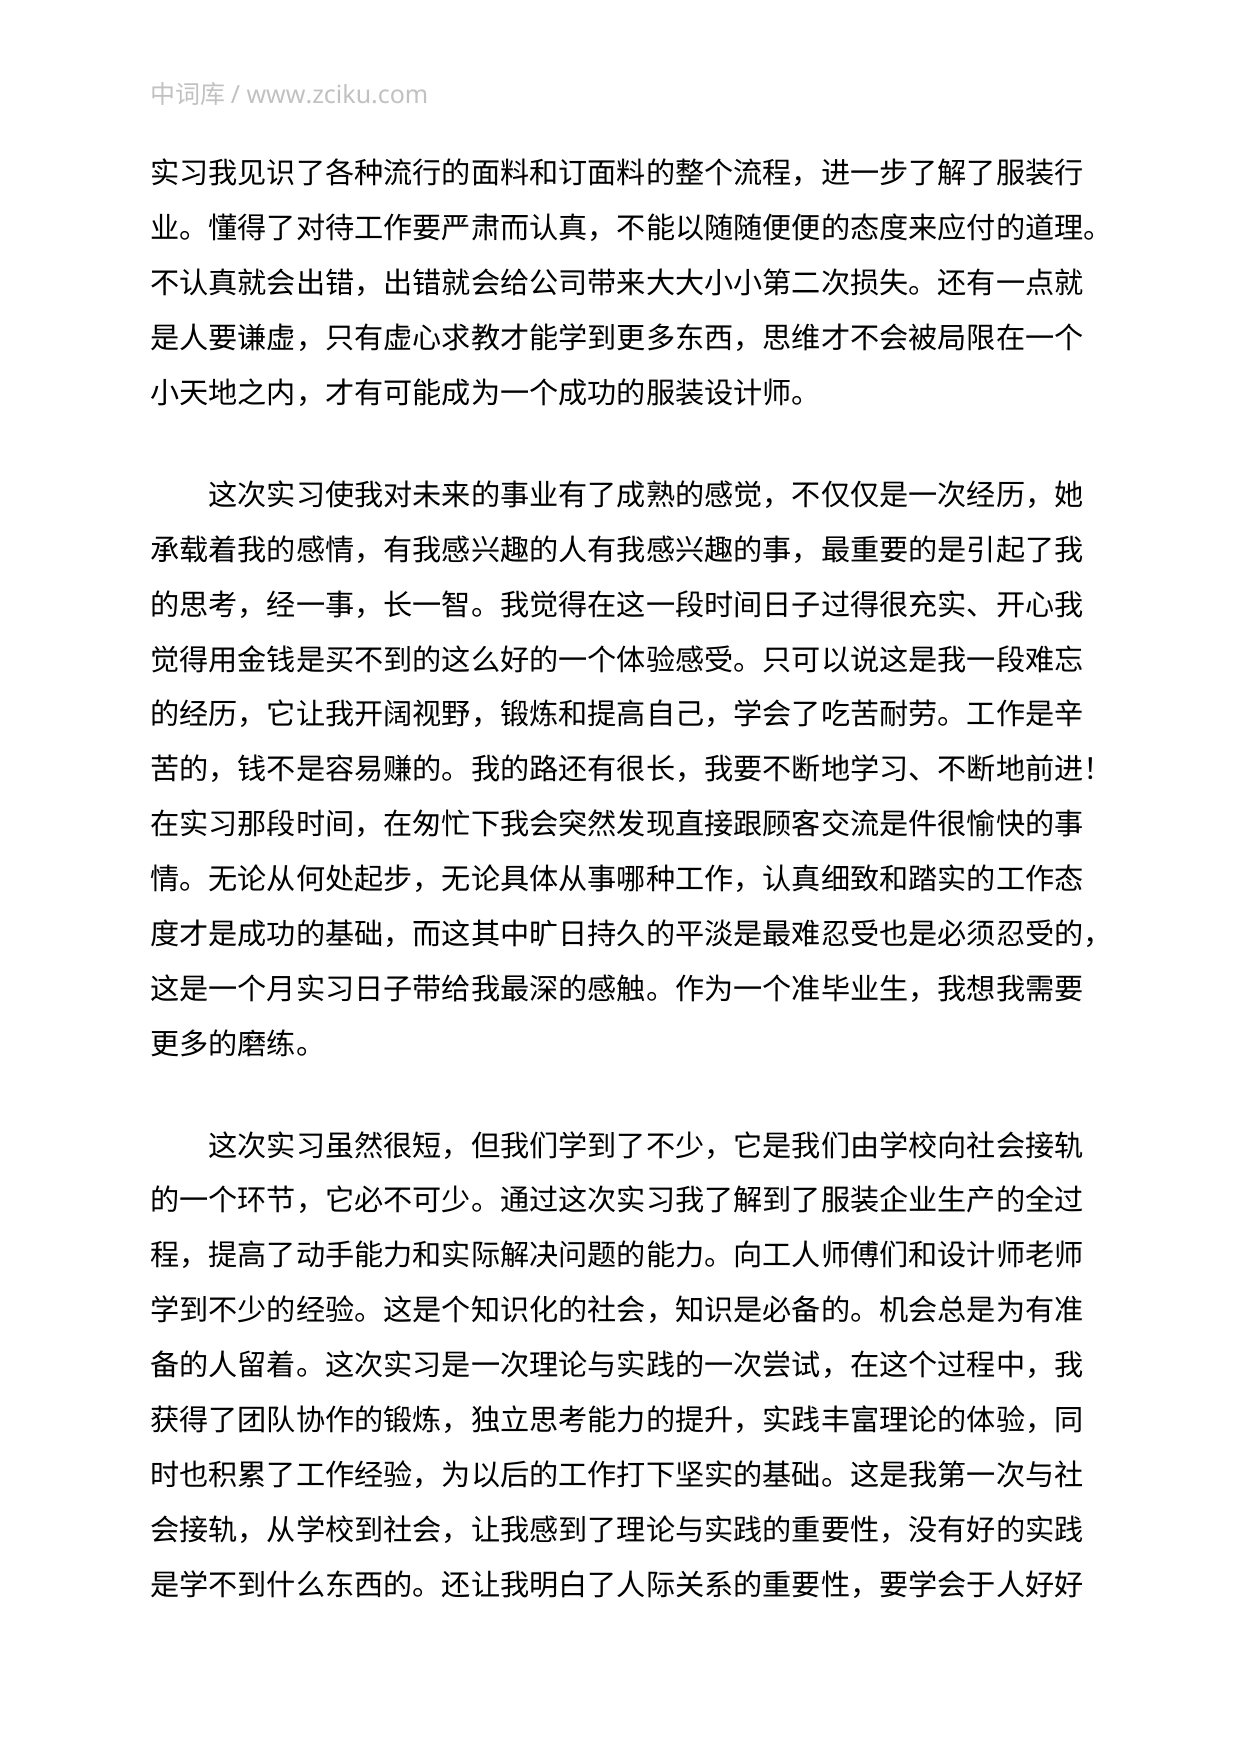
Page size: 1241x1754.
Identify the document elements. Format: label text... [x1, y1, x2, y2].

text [150, 1122, 1090, 1603]
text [150, 150, 1090, 412]
text 这次实习使我对未来的事业有了成熟的感觉，不仅仅是一次经历，她承载着我的感情，有我感兴趣的人有我感兴趣的事，最重要的是引起了我的思考，经一事，长一智。我觉得在这一段时间日子过得很充实、开心我觉得用金钱是买不到的这么好的一个体验感受。只可以说这是我一段难忘的经历，它让我开阔视野，锻炼和提高自己，学会了吃苦耐劳。工作是辛苦的，钱不是容易赚的。我的路还有很长，我要不断地学习、不断地前进！在实习那段时间，在匆忙下我会突然发现直接跟顾客交流是件很愉快的事情。无论从何处起步，无论具体从事哪种工作，认真细致和踏实的工作态度才是成功的基础，而这其中旷日持久的平淡是最难忍受也是必须忍受的，这是一个月实习日子带给我最深的感触。作为一个准毕业生，我想我需要更多的磨练。 [150, 471, 1090, 1063]
